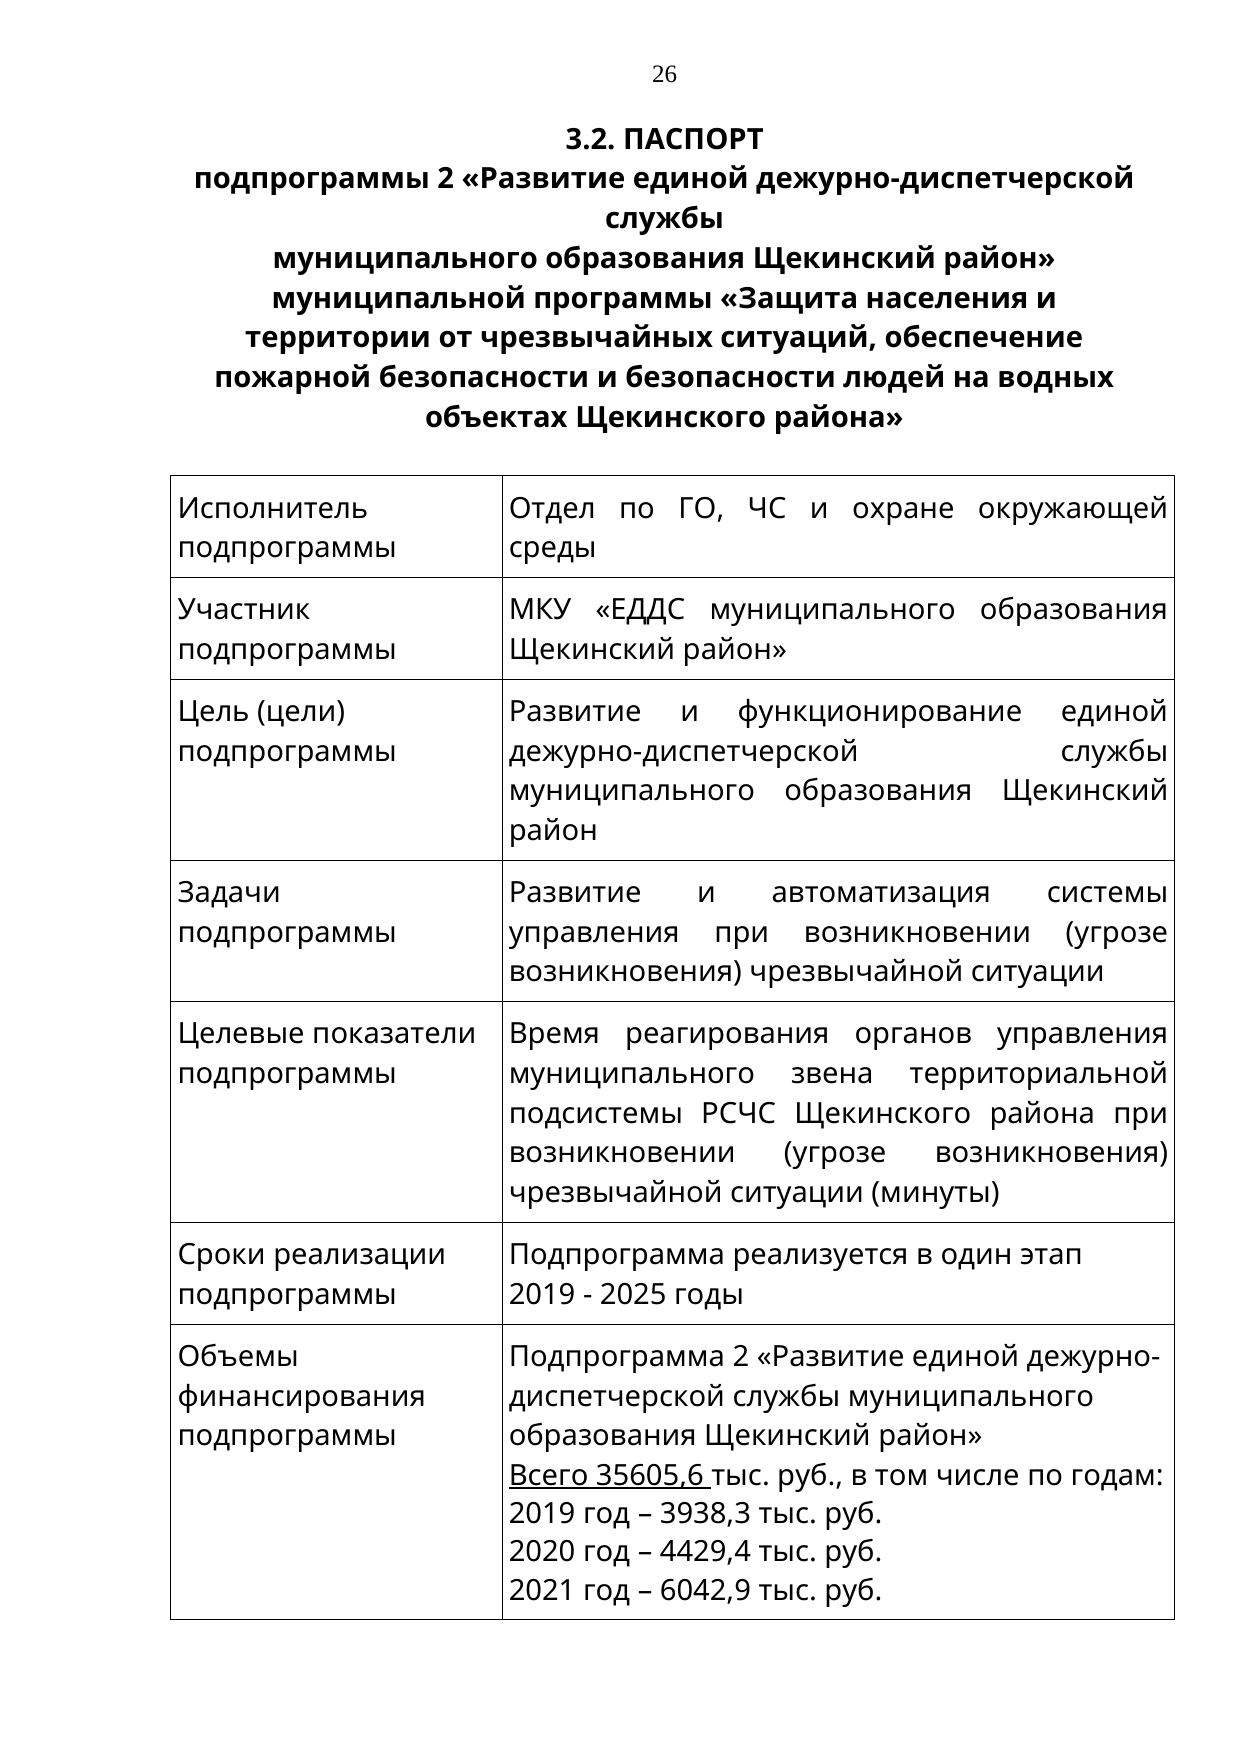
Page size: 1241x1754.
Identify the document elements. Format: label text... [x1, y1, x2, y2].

table_cell Участник подпрограммы [171, 578, 502, 679]
text подпрограммы 2 «Развитие единой дежурно-диспетчерской службы [177, 158, 1152, 237]
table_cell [171, 1325, 502, 1618]
table_header Отдел по ГО, ЧС и охране окружающей среды [503, 476, 1174, 577]
text муниципального образования Щекинский район» [177, 237, 1152, 277]
table_cell МКУ «ЕДДС муниципального образования Щекинский район» [503, 578, 1174, 679]
text муниципальной программы «Защита населения и территории от чрезвычайных ситуаций, обеспечение пожарной безопасности и безопасности людей на водных объектах Щекинского района» [177, 277, 1152, 436]
table_cell Время реагирования органов управления муниципального звена территориальной подсистемы РСЧС Щекинского района при возникновении (угрозе возникновения) чрезвычайной ситуации (минуты) [503, 1002, 1174, 1222]
table_cell Развитие и автоматизация системы управления при возникновении (угрозе возникновения) чрезвычайной ситуации [503, 861, 1174, 1001]
table_cell Развитие и функционирование единой дежурно-диспетчерской службы муниципального образования Щекинский район [503, 680, 1174, 860]
table_cell Задачи подпрограммы [171, 861, 502, 1001]
table_cell Цель (цели) подпрограммы [171, 680, 502, 860]
text 3.2. ПАСПОРТ [177, 118, 1152, 158]
table_header Исполнитель подпрограммы [171, 476, 502, 577]
table_cell Сроки реализации подпрограммы [171, 1223, 502, 1323]
table_cell Целевые показатели подпрограммы [171, 1002, 502, 1222]
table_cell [503, 1325, 1174, 1618]
table_cell Подпрограмма реализуется в один этап 2019 - 2025 годы [503, 1223, 1174, 1323]
